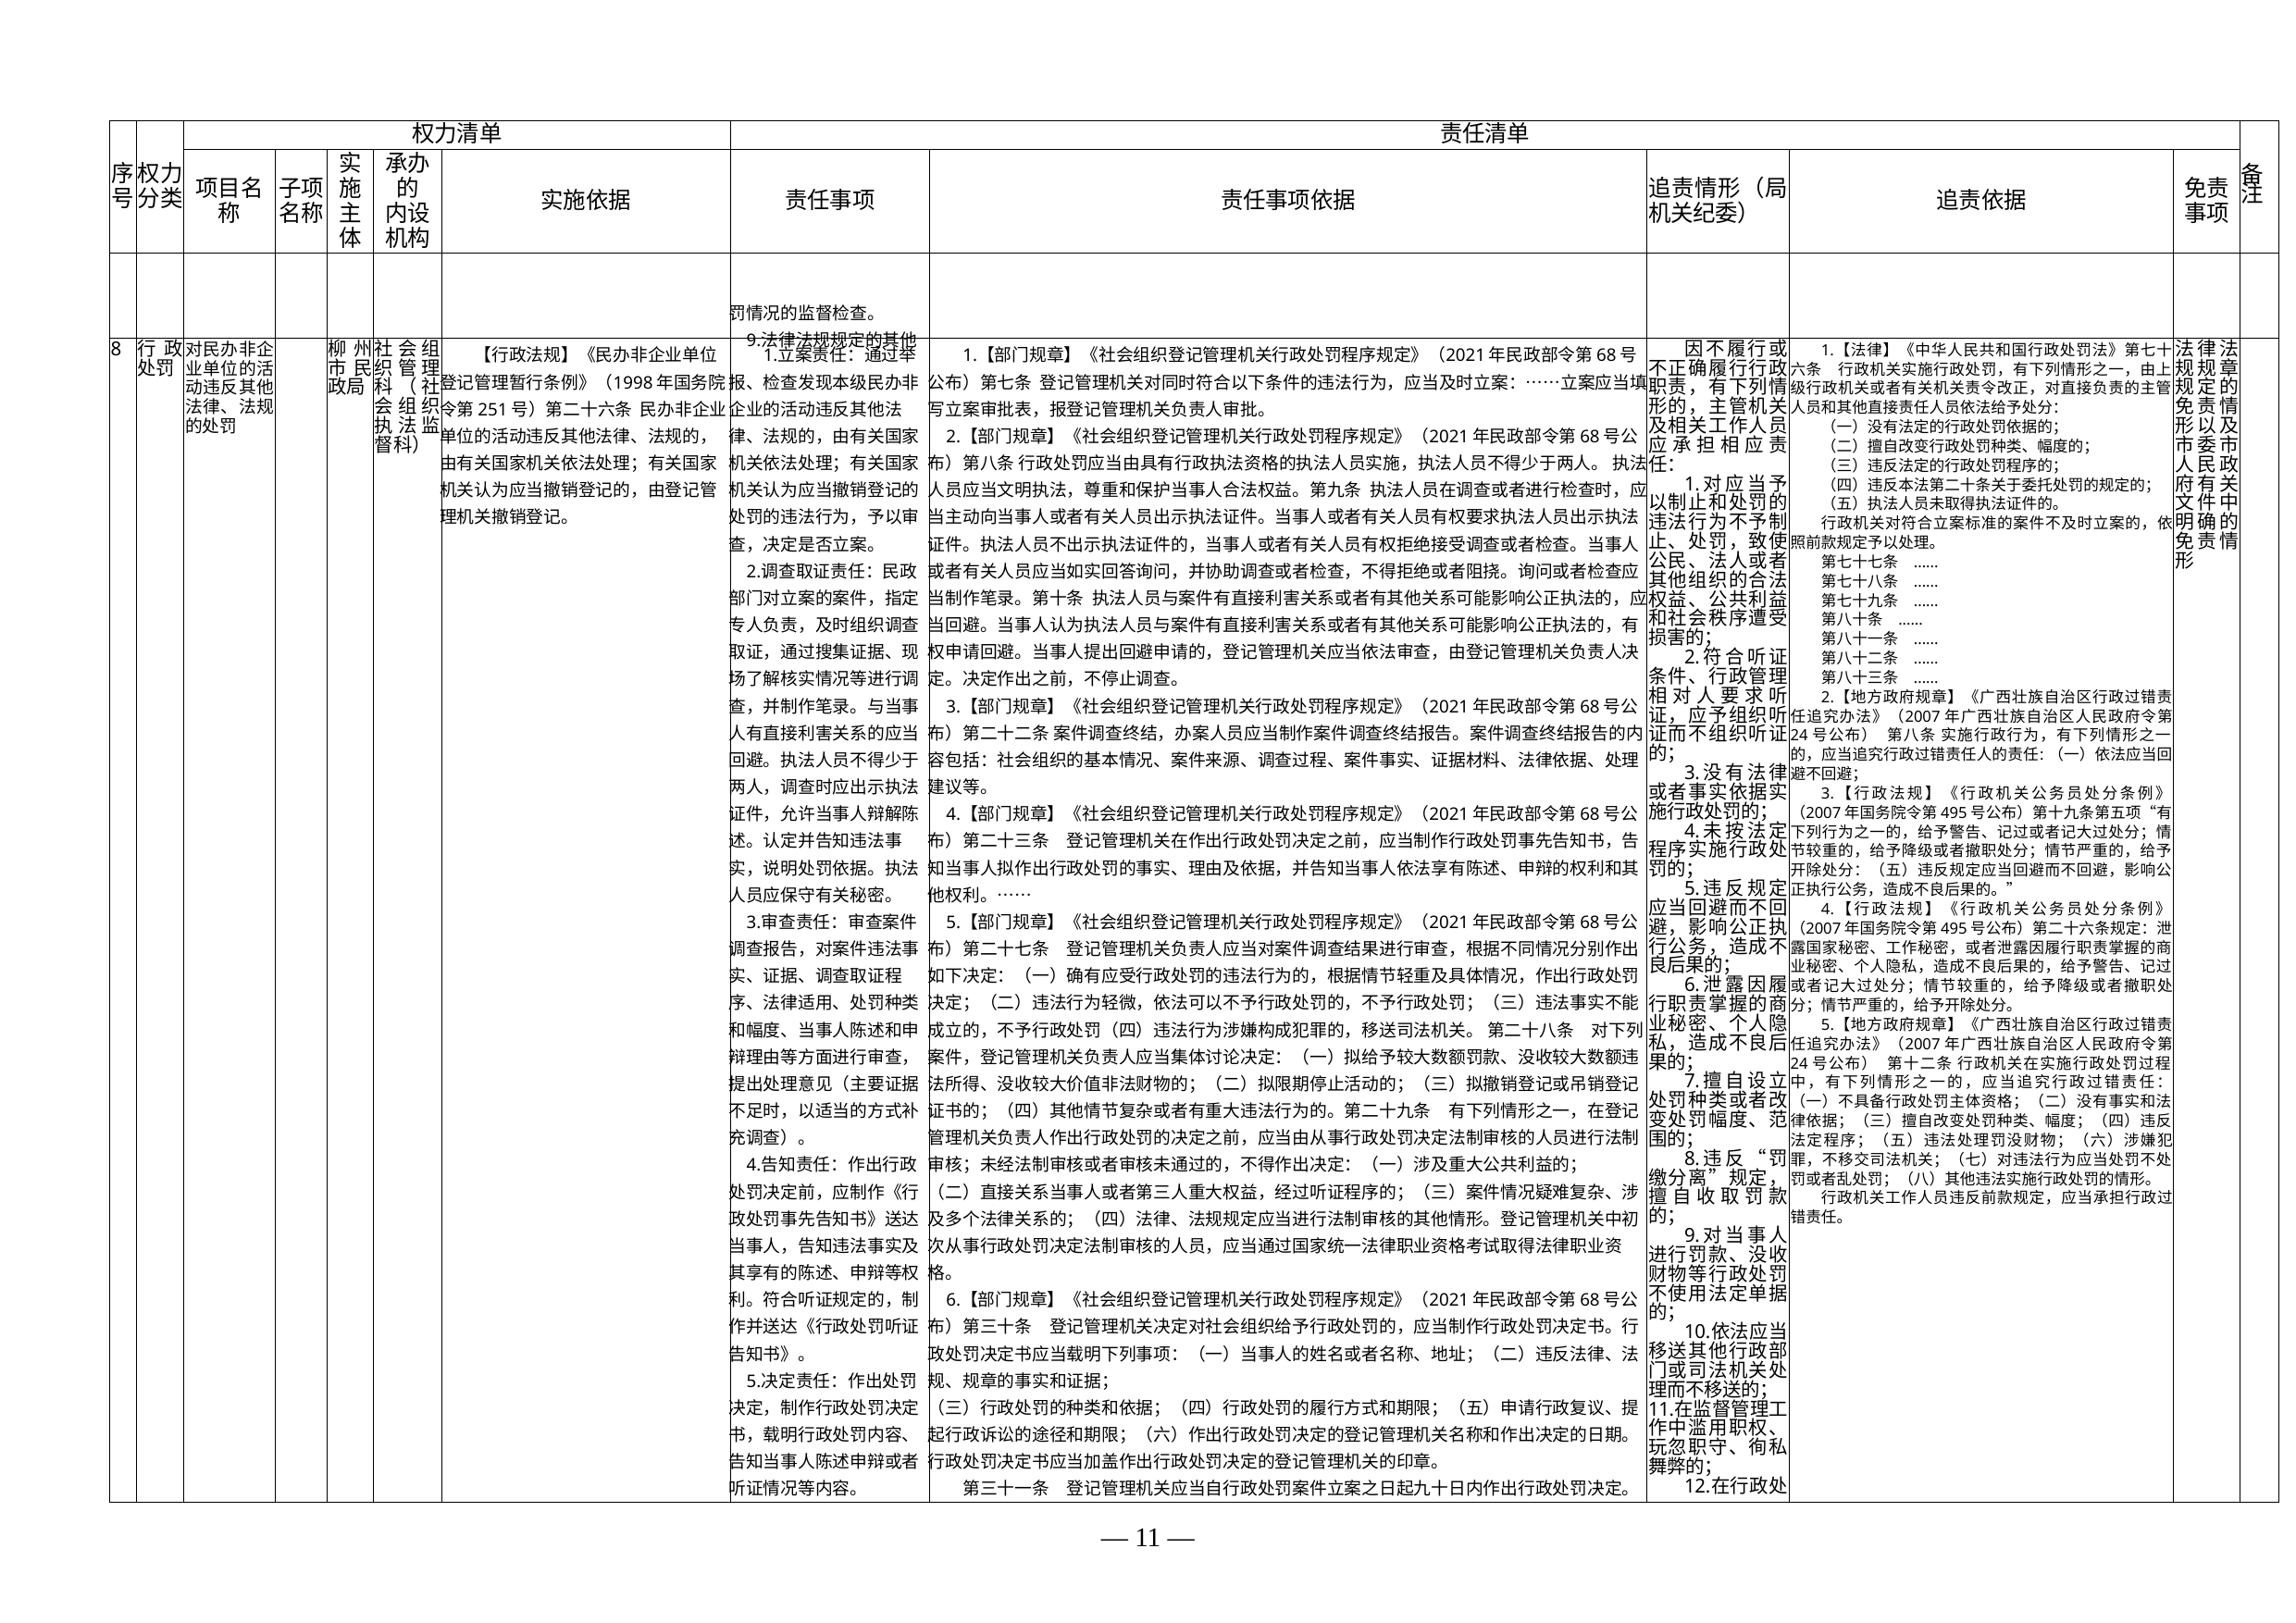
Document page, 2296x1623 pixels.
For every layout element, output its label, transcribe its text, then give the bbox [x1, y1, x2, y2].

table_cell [1647, 339, 1789, 1502]
table_header 备注 [2240, 121, 2278, 253]
table_header 责任清单 [731, 121, 2240, 149]
table_cell 行政处罚 [137, 339, 183, 1502]
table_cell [1790, 339, 2173, 1502]
table_cell [276, 339, 327, 1502]
table_cell 项目名称 [184, 150, 275, 253]
table_cell 责任事项依据 [930, 150, 1646, 253]
table_header 序号 [110, 121, 136, 253]
table_cell 追责依据 [1790, 150, 2173, 253]
table_cell 子项名称 [276, 150, 327, 253]
table_cell 对民办非企业单位的活动违反其他法律、法规的处罚 [184, 339, 275, 1502]
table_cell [442, 339, 730, 1502]
table_cell 社会组织管理科（社会组织执法监督科） [374, 339, 441, 1502]
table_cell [930, 339, 1646, 1502]
table_cell 免责 事项 [2174, 150, 2240, 253]
table_header 权力分类 [137, 121, 183, 253]
table_cell 责任事项 [731, 150, 929, 253]
table_cell 8 [110, 339, 136, 1502]
table_cell 承办的 内设机构 [374, 150, 441, 253]
table_cell 实施主体 [328, 150, 373, 253]
table_header 权力清单 [184, 121, 730, 149]
table_cell [2240, 339, 2278, 1502]
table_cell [731, 339, 929, 1502]
table_cell 柳州市民政局 [328, 339, 373, 1502]
table_cell 追责情形（局机关纪委） [1647, 150, 1789, 253]
table_cell 实施依据 [442, 150, 730, 253]
table_cell 法律法规规章规定的免责情形以及市委市人民政府有关文件中明确的免责情形 [2174, 339, 2240, 1502]
